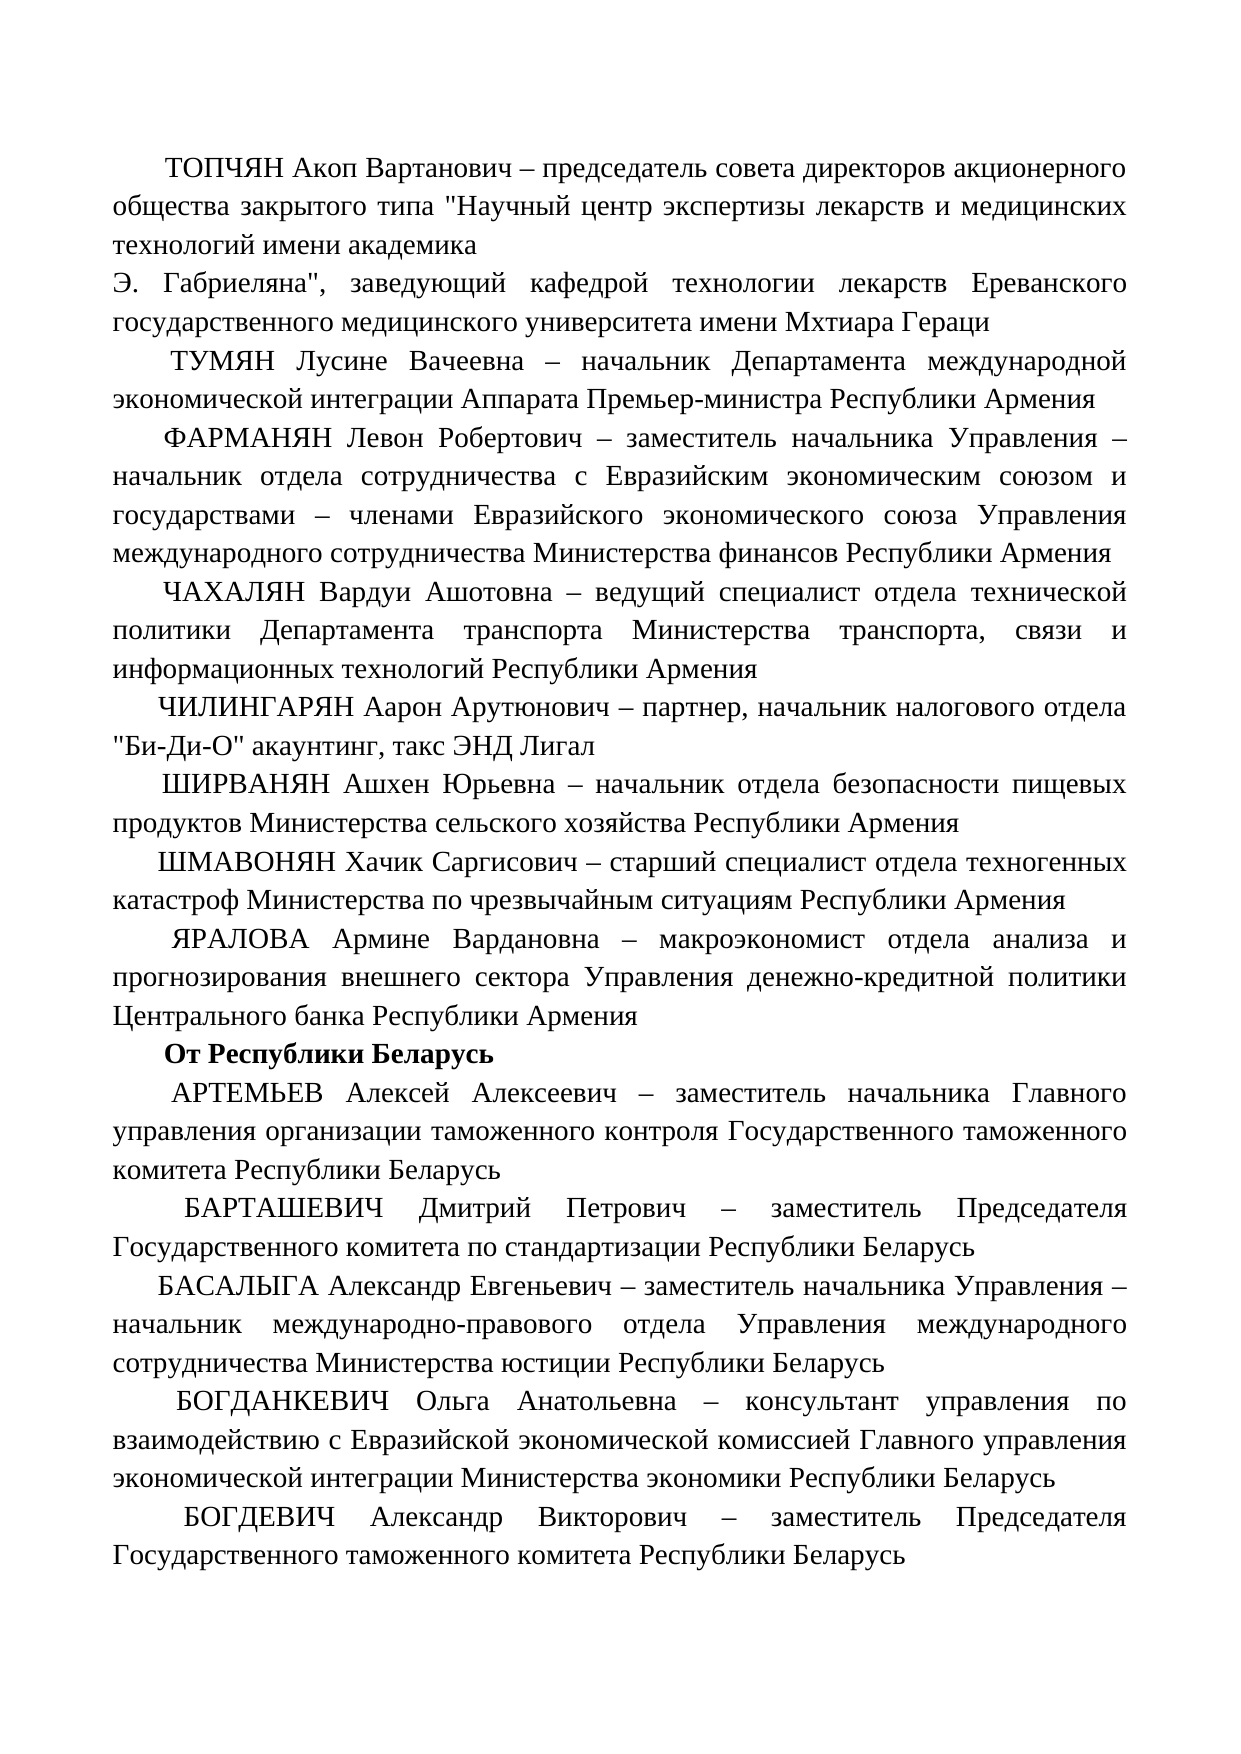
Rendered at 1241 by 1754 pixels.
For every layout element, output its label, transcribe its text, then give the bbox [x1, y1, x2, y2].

text ЯРАЛОВА Армине Вардановна – макроэкономист отдела анализа и прогнозирования внешнего сектора Управления денежно-кредитной политики Центрального банка Республики Армения [112, 921, 1128, 1031]
text БОГДАНКЕВИЧ Ольга Анатольевна – консультант управления по взаимодействию с Евразийской экономической комиссией Главного управления экономической интеграции Министерства экономики Республики Беларусь [112, 1383, 1128, 1494]
text ТУМЯН Лусине Вачеевна – начальник Департамента международной экономической интеграции Аппарата Премьер-министра Республики Армения [112, 343, 1128, 415]
text ТОПЧЯН Акоп Вартанович – председатель совета директоров акционерного общества закрытого типа "Научный центр экспертизы лекарств и медицинских технологий имени академика [112, 150, 1128, 261]
text ЧИЛИНГАРЯН Аарон Арутюнович – партнер, начальник налогового отдела "Би-Ди-О" акаунтинг, такс ЭНД Лигал [112, 689, 1128, 762]
text ЧАХАЛЯН Вардуи Ашотовна – ведущий специалист отдела технической политики Департамента транспорта Министерства транспорта, связи и информационных технологий Республики Армения [112, 574, 1128, 684]
text ФАРМАНЯН Левон Робертович – заместитель начальника Управления – начальник отдела сотрудничества с Евразийским экономическим союзом и государствами – членами Евразийского экономического союза Управления международного сотрудничества Министерства финансов Республики Армения [112, 420, 1128, 569]
text ШИРВАНЯН Ашхен Юрьевна – начальник отдела безопасности пищевых продуктов Министерства сельского хозяйства Республики Армения [112, 767, 1128, 839]
text АРТЕМЬЕВ Алексей Алексеевич – заместитель начальника Главного управления организации таможенного контроля Государственного таможенного комитета Республики Беларусь [112, 1075, 1128, 1186]
text Э. Габриеляна", заведующий кафедрой технологии лекарств Ереванского государственного медицинского университета имени Мхтиара Гераци [112, 266, 1128, 338]
text БОГДЕВИЧ Александр Викторович – заместитель Председателя Государственного таможенного комитета Республики Беларусь [112, 1499, 1128, 1571]
text ШМАВОНЯН Хачик Саргисович – старший специалист отдела техногенных катастроф Министерства по чрезвычайным ситуациям Республики Армения [112, 844, 1128, 916]
text БАСАЛЫГА Александр Евгеньевич – заместитель начальника Управления – начальник международно-правового отдела Управления международного сотрудничества Министерства юстиции Республики Беларусь [112, 1268, 1128, 1378]
text От Республики Беларусь [112, 1036, 1128, 1070]
text БАРТАШЕВИЧ Дмитрий Петрович – заместитель Председателя Государственного комитета по стандартизации Республики Беларусь [112, 1191, 1128, 1263]
